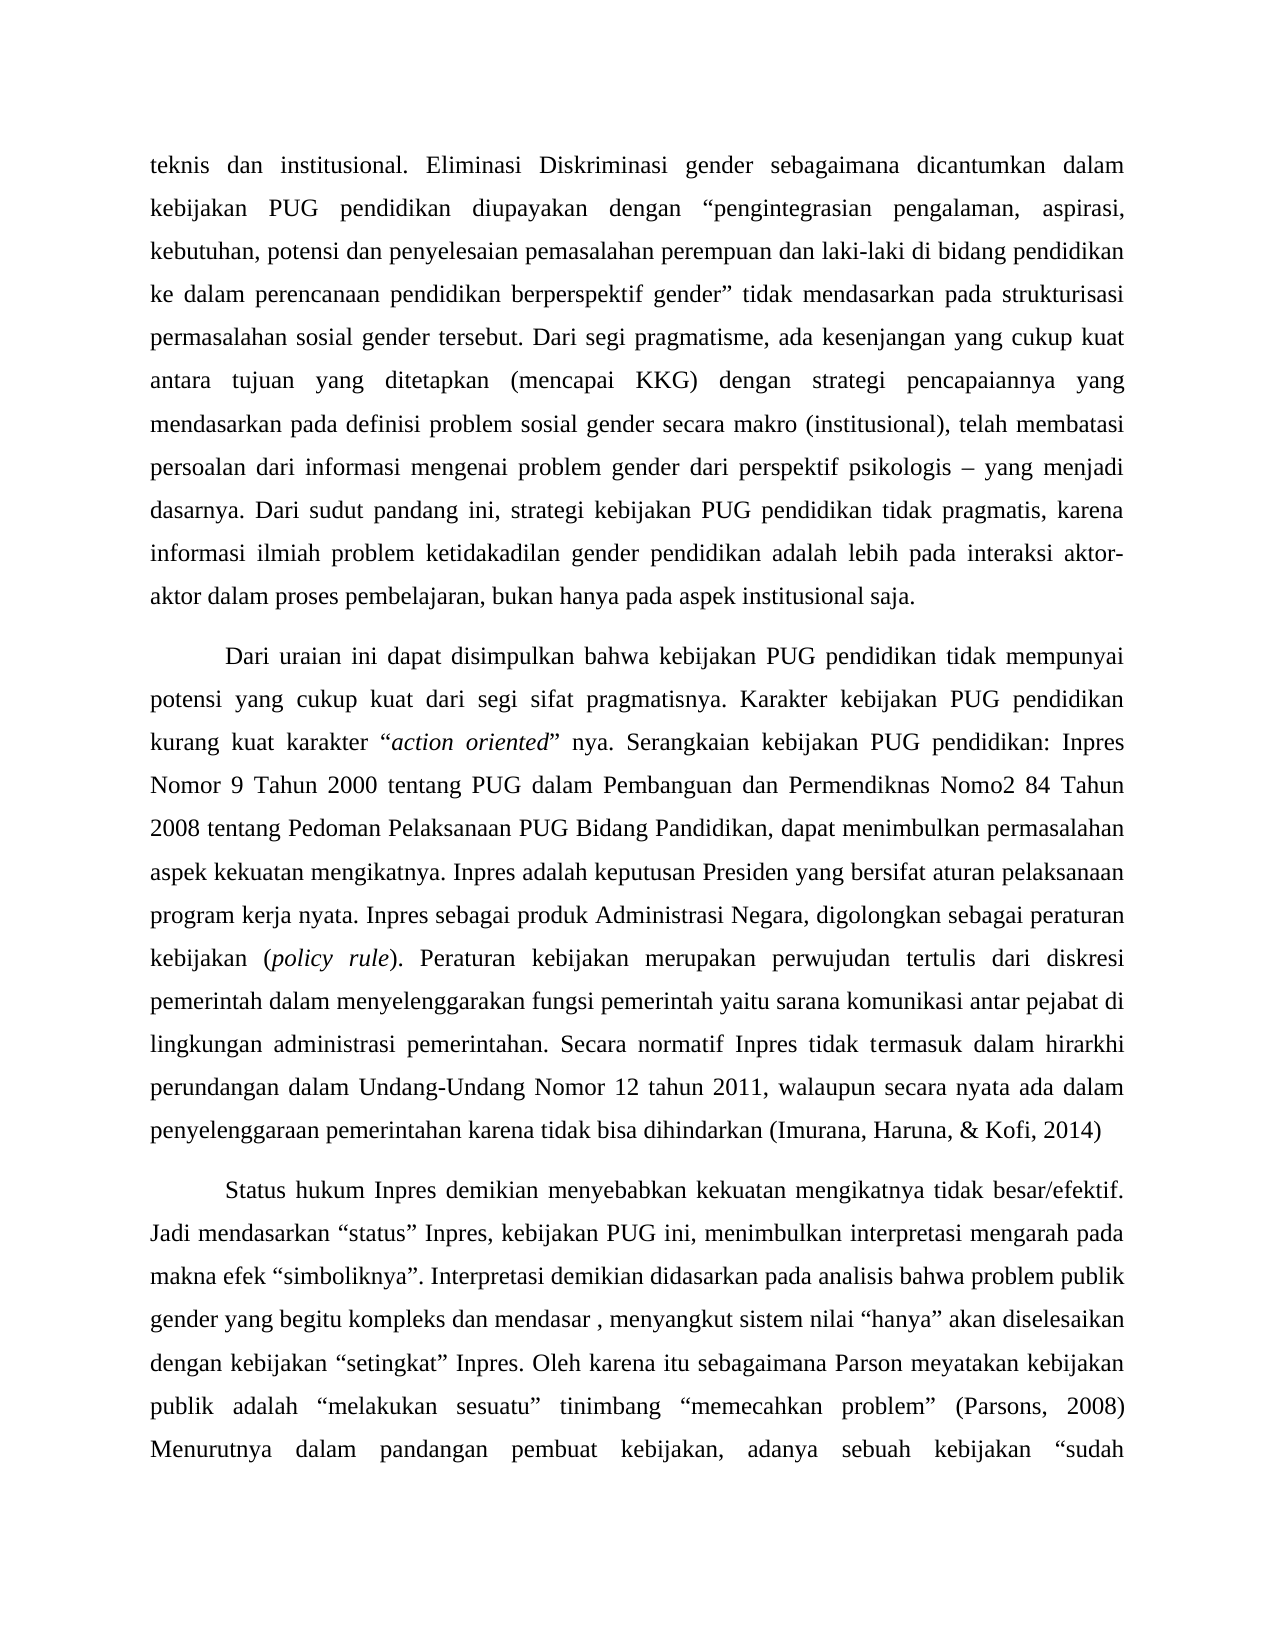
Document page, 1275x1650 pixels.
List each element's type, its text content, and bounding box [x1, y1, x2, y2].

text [150, 150, 1125, 610]
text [150, 1175, 1125, 1463]
text Dari uraian ini dapat disimpulkan bahwa kebijakan PUG pendidikan tidak mempunyai potensi yang cukup kuat dari segi sifat pragmatisnya. Karakter kebijakan PUG pendidikan kurang kuat karakter “action oriented” nya. Serangkaian kebijakan PUG pendidikan: Inpres Nomor 9 Tahun 2000 tentang PUG dalam Pembanguan dan Permendiknas Nomo2 84 Tahun 2008 tentang Pedoman Pelaksanaan PUG Bidang Pandidikan, dapat menimbulkan permasalahan aspek kekuatan mengikatnya. Inpres adalah keputusan Presiden yang bersifat aturan pelaksanaan program kerja nyata. Inpres sebagai produk Administrasi Negara, digolongkan sebagai peraturan kebijakan (policy rule). Peraturan kebijakan merupakan perwujudan tertulis dari diskresi pemerintah dalam menyelenggarakan fungsi pemerintah yaitu sarana komunikasi antar pejabat di lingkungan administrasi pemerintahan. Secara normatif Inpres tidak termasuk dalam hirarkhi perundangan dalam Undang-Undang Nomor 12 tahun 2011, walaupun secara nyata ada dalam penyelenggaraan pemerintahan karena tidak bisa dihindarkan (Imurana, Haruna, & Kofi, 2014) [150, 641, 1125, 1144]
